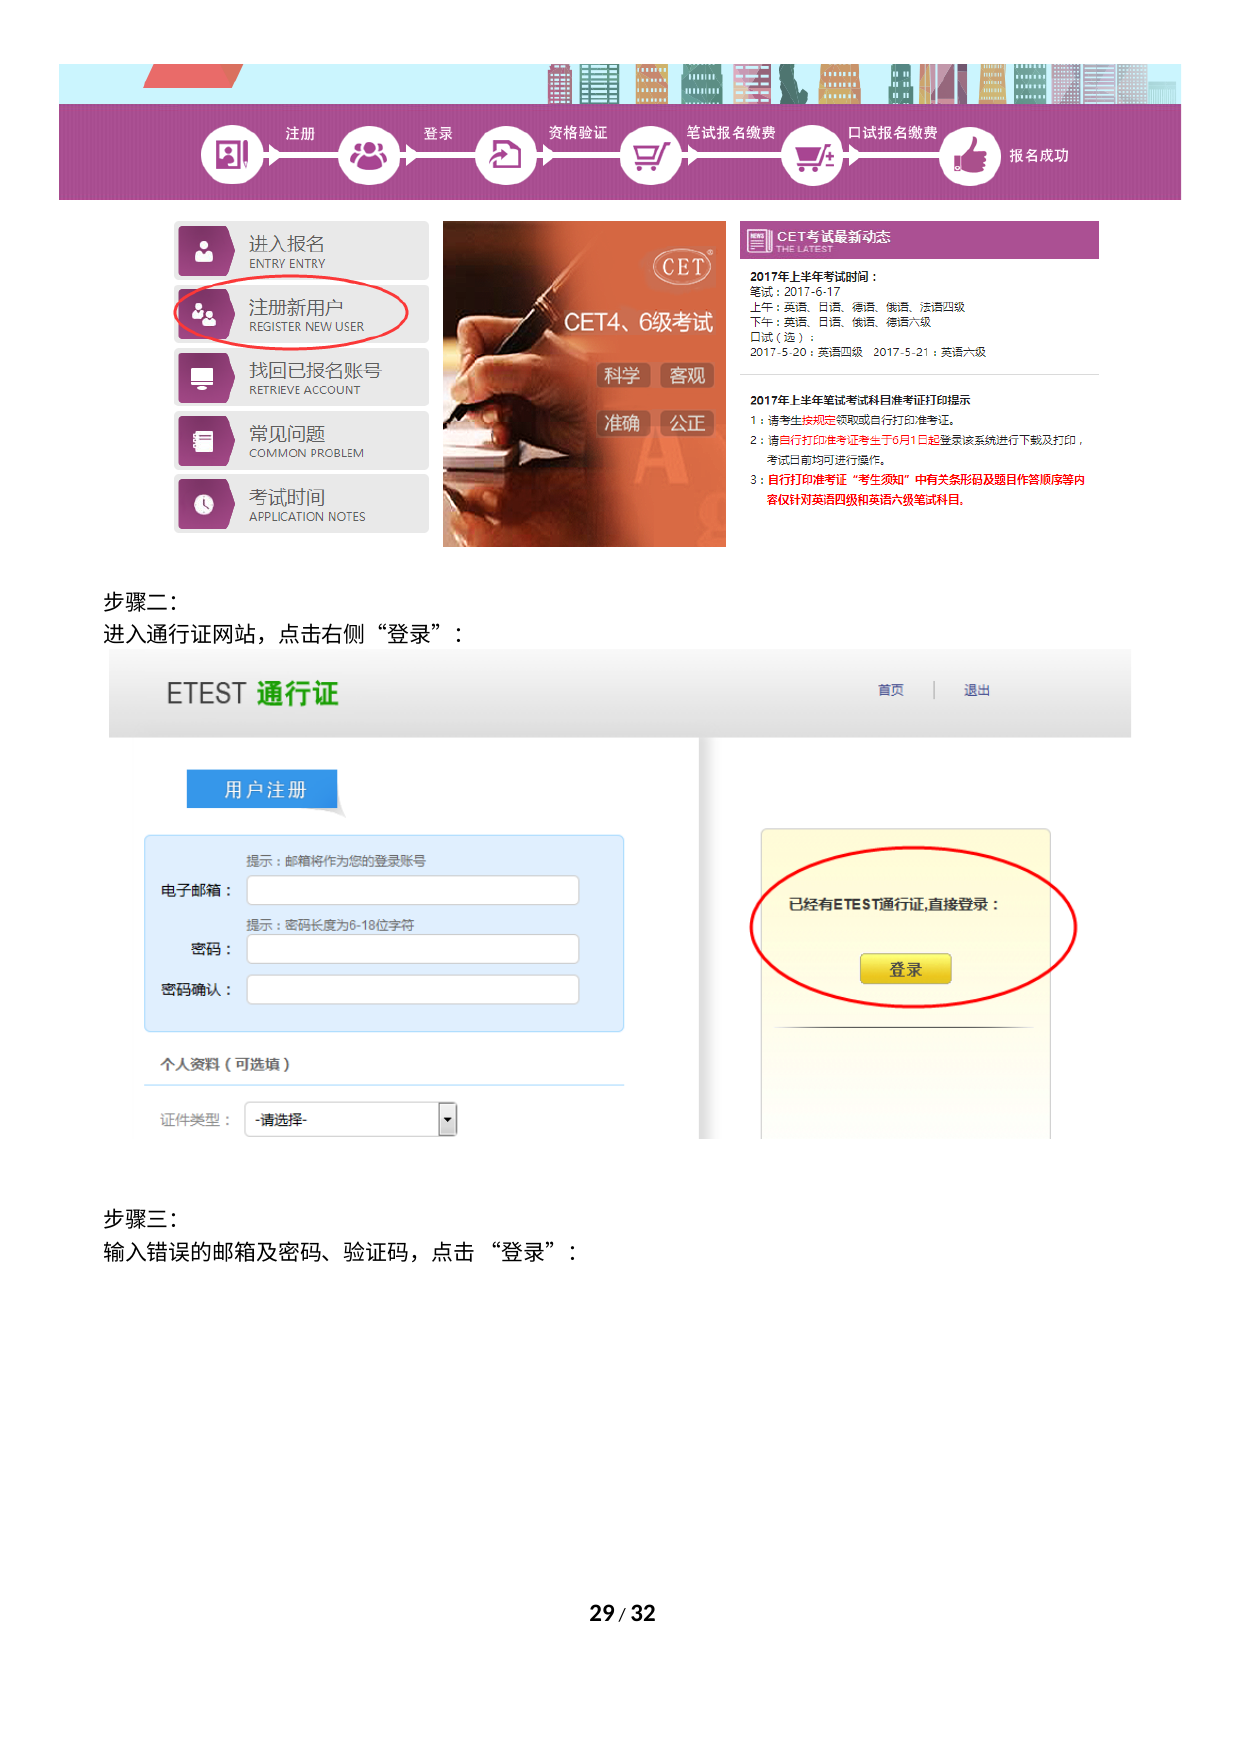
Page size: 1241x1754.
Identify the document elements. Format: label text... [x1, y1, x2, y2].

picture [59, 64, 1182, 575]
list 输入错误的邮箱及密码、验证码，点击 “登录”： [103, 1234, 1181, 1267]
list 步骤二： [103, 584, 1181, 617]
list 进入通行证网站，点击右侧“登录”： [103, 617, 1181, 649]
picture [109, 649, 1132, 1139]
list 步骤三： [103, 1202, 1181, 1234]
